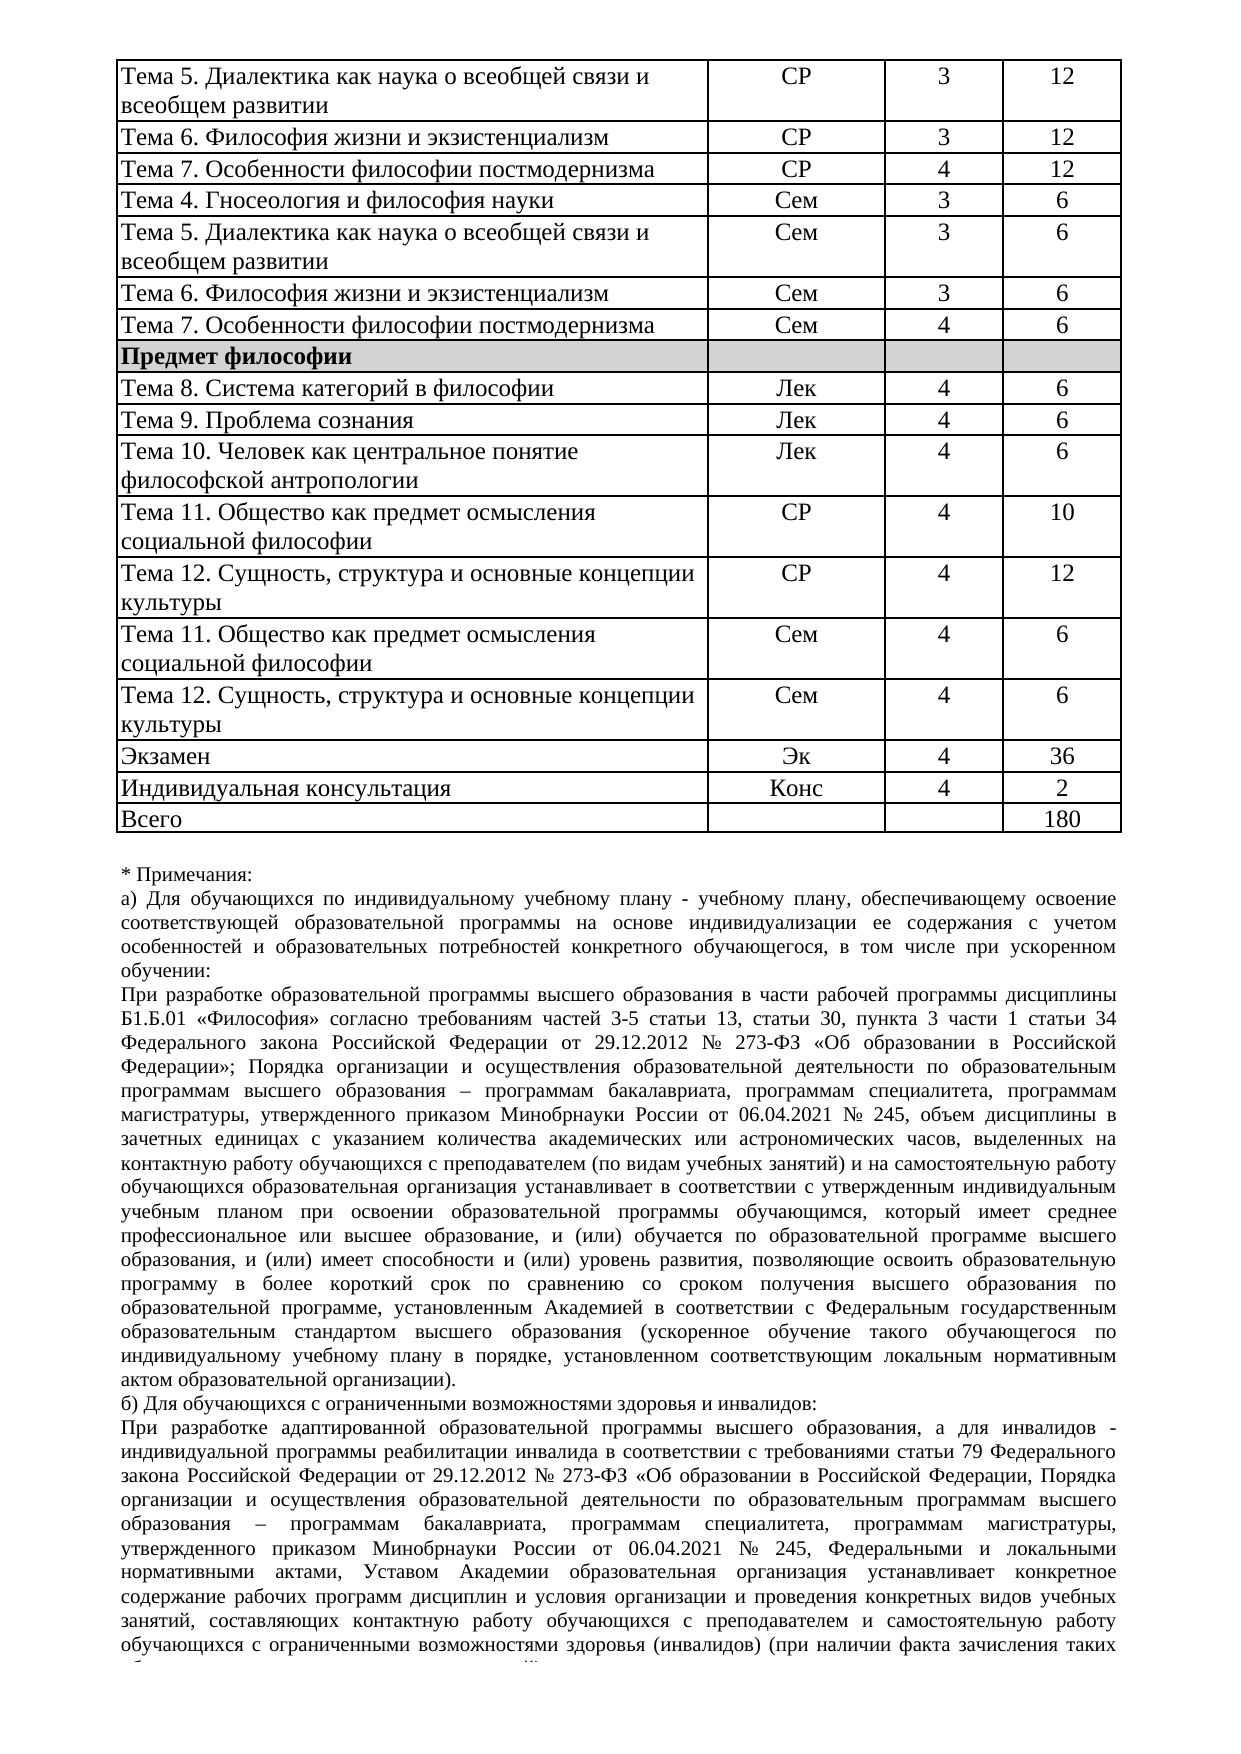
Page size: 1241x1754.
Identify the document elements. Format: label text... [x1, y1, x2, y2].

table_cell Тема 11. Общество как предмет осмысления социальной философии [118, 619, 707, 678]
table_cell Сем [709, 185, 884, 215]
table_cell Лек [709, 373, 884, 403]
table_cell 4 [886, 436, 1002, 495]
table_cell 6 [1004, 373, 1120, 403]
table_cell Тема 7. Особенности философии постмодернизма [118, 154, 707, 183]
table_cell Тема 6. Философия жизни и экзистенциализм [118, 122, 707, 152]
table_cell Сем [709, 217, 884, 276]
table_cell 4 [886, 558, 1002, 617]
table_cell Лек [709, 405, 884, 434]
table_cell 4 [886, 773, 1002, 802]
table_cell 36 [1004, 741, 1120, 771]
table_cell 3 [886, 122, 1002, 152]
table_cell Тема 5. Диалектика как наука о всеобщей связи и всеобщем развитии [118, 217, 707, 276]
table_cell СР [709, 122, 884, 152]
table_cell [886, 341, 1002, 371]
table_cell 4 [886, 497, 1002, 556]
table_cell Тема 12. Сущность, структура и основные концепции культуры [118, 680, 707, 739]
table_cell [886, 804, 1002, 831]
table_cell Тема 10. Человек как центральное понятие философской антропологии [118, 436, 707, 495]
table_cell 2 [1004, 773, 1120, 802]
table_cell Предмет философии [118, 341, 707, 371]
table_cell 4 [886, 741, 1002, 771]
table_cell Эк [709, 741, 884, 771]
table_cell 6 [1004, 185, 1120, 215]
table_cell * Примечания: а) Для обучающихся по индивидуальному учебному плану - учебному плану, обеспечивающему освоение соответствующей образовательной программы на основе индивидуализации ее содержания с учетом особенностей и образовательных потребностей конкретного обучающегося, в том числе при ускоренном обучении: При разработке образовательной программы высшего образования в части рабочей программы дисциплины Б1.Б.01 «Философия» согласно требованиям частей 3-5 статьи 13, статьи 30, пункта 3 части 1 статьи 34 Федерального закона Российской Федерации от 29.12.2012 № 273-ФЗ «Об образовании в Российской Федерации»; Порядка организации и осуществления образовательной деятельности по образовательным программам высшего образования – программам бакалавриата, программам специалитета, программам магистратуры, утвержденного приказом Минобрнауки России от 06.04.2021 № 245, объем дисциплины в зачетных единицах с указанием количества академических или астрономических часов, выделенных на контактную работу обучающихся с преподавателем (по видам учебных занятий) и на самостоятельную работу обучающихся образовательная организация устанавливает в соответствии с утвержденным индивидуальным учебным планом при освоении образовательной программы обучающимся, который имеет среднее профессиональное или высшее образование, и (или) обучается по образовательной программе высшего образования, и (или) имеет способности и (или) уровень развития, позволяющие освоить образовательную программу в более короткий срок по сравнению со сроком получения высшего образования по образовательной программе, установленным Академией в соответствии с Федеральным государственным образовательным стандартом высшего образования (ускоренное обучение такого обучающегося по индивидуальному учебному плану в порядке, установленном соответствующим локальным нормативным актом образовательной организации). б) Для обучающихся с ограниченными возможностями здоровья и инвалидов: При разработке адаптированной образовательной программы высшего образования, а для инвалидов - индивидуальной программы реабилитации инвалида в соответствии с требованиями статьи 79 Федерального закона Российской Федерации от 29.12.2012 № 273-ФЗ «Об образовании в Российской Федерации, Порядка организации и осуществления образовательной деятельности по образовательным программам высшего образования – программам бакалавриата, программам специалитета, программам магистратуры, утвержденного приказом Минобрнауки России от 06.04.2021 № 245, Федеральными и локальными нормативными актами, Уставом Академии образовательная организация устанавливает конкретное содержание рабочих программ дисциплин и условия организации и проведения конкретных видов учебных занятий, составляющих контактную работу обучающихся с преподавателем и самостоятельную работу обучающихся с ограниченными возможностями здоровья (инвалидов) (при наличии факта зачисления таких обучающихся с учетом конкретных нозологий). [117, 833, 1121, 1662]
table_cell Тема 4. Гносеология и философия науки [118, 185, 707, 215]
table_cell Тема 6. Философия жизни и экзистенциализм [118, 278, 707, 308]
table_cell Экзамен [118, 741, 707, 771]
table_cell 4 [886, 154, 1002, 183]
table_cell 4 [886, 680, 1002, 739]
table_cell 12 [1004, 558, 1120, 617]
table_cell 10 [1004, 497, 1120, 556]
table_cell 6 [1004, 310, 1120, 339]
table_cell СР [709, 558, 884, 617]
table_cell Тема 11. Общество как предмет осмысления социальной философии [118, 497, 707, 556]
table_cell [1004, 341, 1120, 371]
table_cell 12 [1004, 122, 1120, 152]
table_cell Лек [709, 436, 884, 495]
table_cell Тема 7. Особенности философии постмодернизма [118, 310, 707, 339]
table_cell 3 [886, 217, 1002, 276]
table_cell Тема 9. Проблема сознания [118, 405, 707, 434]
table_cell 6 [1004, 217, 1120, 276]
table_cell Тема 12. Сущность, структура и основные концепции культуры [118, 558, 707, 617]
table_cell Индивидуальная консультация [118, 773, 707, 802]
table_cell 6 [1004, 405, 1120, 434]
table_cell [709, 804, 884, 831]
table_cell Конс [709, 773, 884, 802]
table_cell Сем [709, 310, 884, 339]
table_cell СР [709, 497, 884, 556]
table_cell 4 [886, 619, 1002, 678]
table_cell Сем [709, 619, 884, 678]
table_cell Сем [709, 278, 884, 308]
table_header Тема 5. Диалектика как наука о всеобщей связи и всеобщем развитии [118, 61, 707, 120]
table_cell 4 [886, 405, 1002, 434]
table_cell 4 [886, 310, 1002, 339]
table_header 3 [886, 61, 1002, 120]
table_cell 3 [886, 185, 1002, 215]
table_cell 4 [886, 373, 1002, 403]
table_cell 6 [1004, 436, 1120, 495]
table_cell 3 [886, 278, 1002, 308]
table_cell Всего [118, 804, 707, 831]
table_header 12 [1004, 61, 1120, 120]
table_cell 6 [1004, 278, 1120, 308]
table_cell 180 [1004, 804, 1120, 831]
table_cell Тема 8. Система категорий в философии [118, 373, 707, 403]
table_cell СР [709, 154, 884, 183]
table_cell 6 [1004, 680, 1120, 739]
table_cell Сем [709, 680, 884, 739]
table_cell 12 [1004, 154, 1120, 183]
table_cell 6 [1004, 619, 1120, 678]
table_cell [709, 341, 884, 371]
table_header СР [709, 61, 884, 120]
